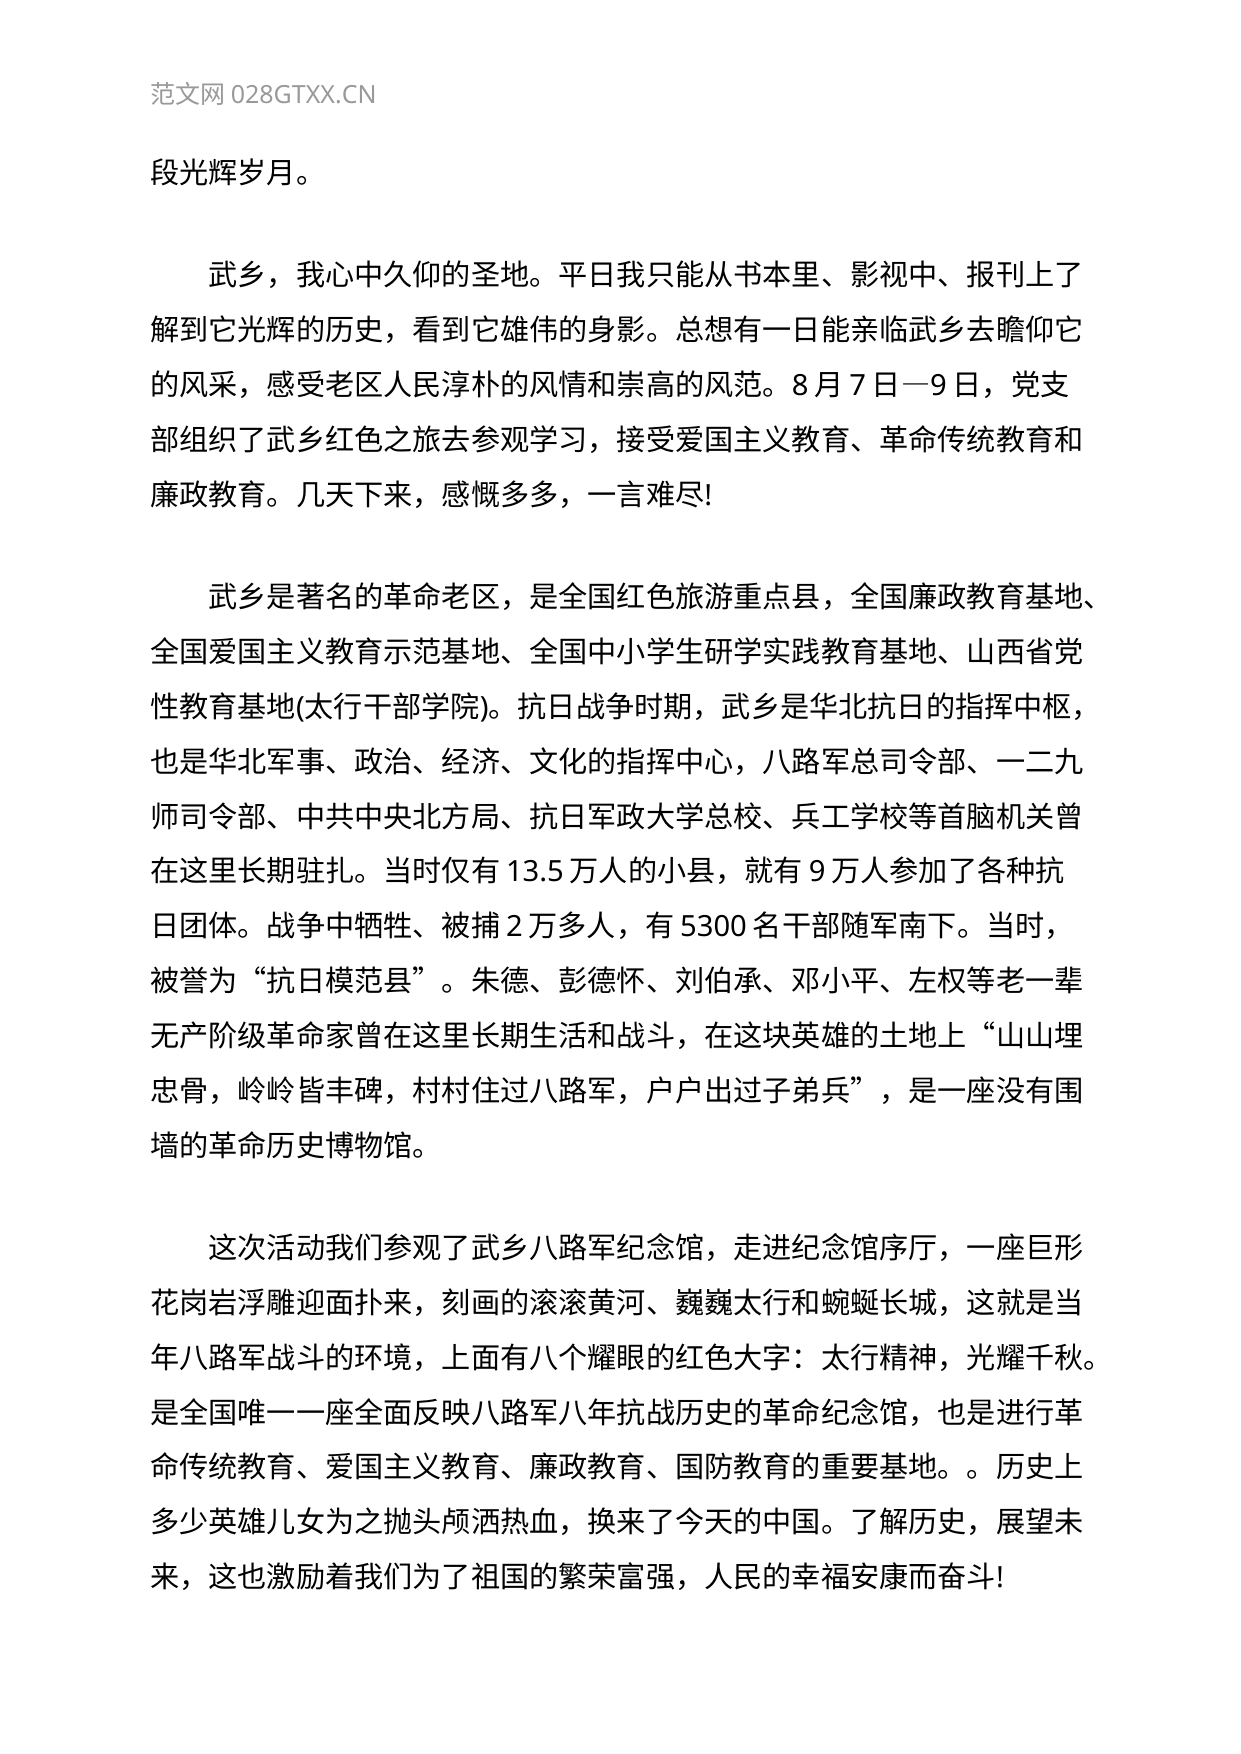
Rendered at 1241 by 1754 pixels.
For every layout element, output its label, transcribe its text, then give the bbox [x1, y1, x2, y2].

text 武乡，我心中久仰的圣地。平日我只能从书本里、影视中、报刊上了解到它光辉的历史，看到它雄伟的身影。总想有一日能亲临武乡去瞻仰它的风采，感受老区人民淳朴的风情和崇高的风范。8月7日—9日，党支部组织了武乡红色之旅去参观学习，接受爱国主义教育、革命传统教育和廉政教育。几天下来，感慨多多，一言难尽! [150, 252, 1090, 514]
text 武乡是著名的革命老区，是全国红色旅游重点县，全国廉政教育基地、全国爱国主义教育示范基地、全国中小学生研学实践教育基地、山西省党性教育基地(太行干部学院)。抗日战争时期，武乡是华北抗日的指挥中枢，也是华北军事、政治、经济、文化的指挥中心，八路军总司令部、一二九师司令部、中共中央北方局、抗日军政大学总校、兵工学校等首脑机关曾在这里长期驻扎。当时仅有13.5万人的小县，就有9万人参加了各种抗日团体。战争中牺牲、被捕2万多人，有5300名干部随军南下。当时，被誉为“抗日模范县”。朱德、彭德怀、刘伯承、邓小平、左权等老一辈无产阶级革命家曾在这里长期生活和战斗，在这块英雄的土地上“山山埋忠骨，岭岭皆丰碑，村村住过八路军，户户出过子弟兵”，是一座没有围墙的革命历史博物馆。 [150, 573, 1090, 1165]
text 这次活动我们参观了武乡八路军纪念馆，走进纪念馆序厅，一座巨形花岗岩浮雕迎面扑来，刻画的滚滚黄河、巍巍太行和蜿蜒长城，这就是当年八路军战斗的环境，上面有八个耀眼的红色大字：太行精神，光耀千秋。是全国唯一一座全面反映八路军八年抗战历史的革命纪念馆，也是进行革命传统教育、爱国主义教育、廉政教育、国防教育的重要基地。。历史上多少英雄儿女为之抛头颅洒热血，换来了今天的中国。了解历史，展望未来，这也激励着我们为了祖国的繁荣富强，人民的幸福安康而奋斗! [150, 1224, 1090, 1596]
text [150, 150, 1090, 192]
